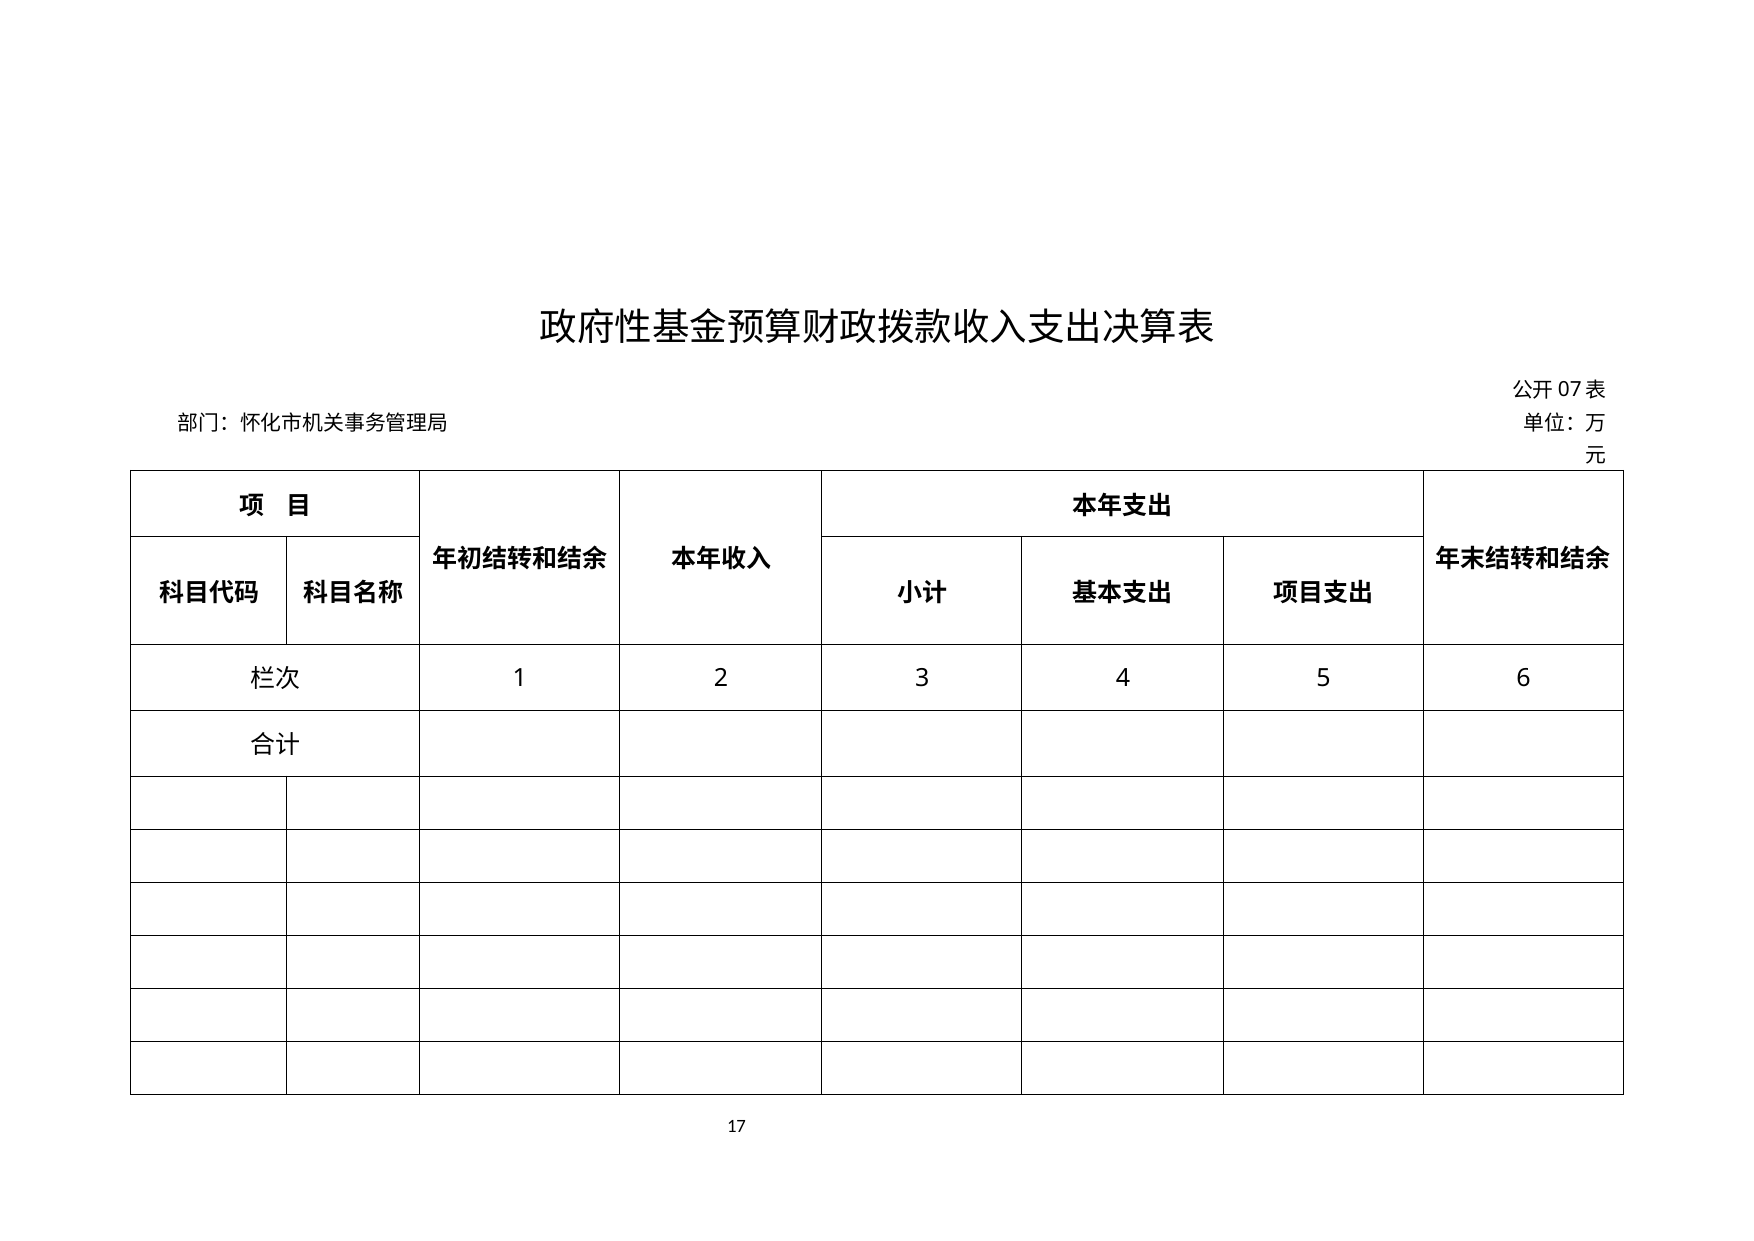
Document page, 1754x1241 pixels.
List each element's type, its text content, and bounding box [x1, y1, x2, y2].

table_cell [822, 989, 1021, 1041]
table_cell [620, 989, 821, 1041]
table_cell [620, 711, 821, 776]
table_cell [1022, 830, 1223, 882]
table_cell 1 [420, 645, 619, 709]
table_cell [420, 883, 619, 934]
text 政府性基金预算财政拨款收入支出决算表 [148, 291, 1606, 356]
text 部门：怀化市机关事务管理局 单位：万元 [148, 405, 1606, 470]
table_cell [1224, 1042, 1423, 1094]
table_cell [420, 989, 619, 1041]
table_cell [1224, 883, 1423, 934]
table_cell 2 [620, 645, 821, 709]
table_cell [1224, 777, 1423, 828]
table_cell [131, 883, 286, 934]
table_cell 科目名称 [287, 537, 419, 643]
table_cell [822, 777, 1021, 828]
table_cell [822, 1042, 1021, 1094]
table_cell 项目支出 [1224, 537, 1423, 643]
table_cell 科目代码 [131, 537, 286, 643]
table_cell [1022, 936, 1223, 988]
table_cell [620, 1042, 821, 1094]
table_cell [1224, 989, 1423, 1041]
table_cell [1022, 1042, 1223, 1094]
table_cell [287, 883, 419, 934]
table_cell [287, 830, 419, 882]
table_cell 4 [1022, 645, 1223, 709]
table_cell [822, 711, 1021, 776]
table_cell [1424, 1042, 1623, 1094]
table_cell 6 [1424, 645, 1623, 709]
table_cell [420, 830, 619, 882]
table_cell [420, 777, 619, 828]
table_cell [620, 883, 821, 934]
table_cell [420, 1042, 619, 1094]
table_cell [620, 830, 821, 882]
table_cell 合计 [131, 711, 419, 776]
table_cell [420, 936, 619, 988]
table_cell [131, 1042, 286, 1094]
table_header 年末结转和结余 [1424, 471, 1623, 643]
table_cell [1424, 711, 1623, 776]
table_cell [287, 989, 419, 1041]
table_cell [420, 711, 619, 776]
table_cell [1022, 883, 1223, 934]
table_cell 3 [822, 645, 1021, 709]
table_cell [822, 830, 1021, 882]
table_cell [131, 830, 286, 882]
table_cell 5 [1224, 645, 1423, 709]
table_cell [1224, 936, 1423, 988]
table_cell [620, 777, 821, 828]
table_cell [1022, 711, 1223, 776]
table_cell [1224, 830, 1423, 882]
table_cell [287, 1042, 419, 1094]
table_header 项 目 [131, 471, 419, 536]
table_cell [131, 936, 286, 988]
table_cell [131, 777, 286, 828]
table_cell [287, 936, 419, 988]
table_cell [287, 777, 419, 828]
table_cell [1424, 777, 1623, 828]
table_cell [1424, 936, 1623, 988]
table_cell [822, 883, 1021, 934]
table_cell [1424, 883, 1623, 934]
table_header 本年支出 [822, 471, 1423, 536]
table_cell [822, 936, 1021, 988]
table_cell [620, 936, 821, 988]
table_cell 栏次 [131, 645, 419, 709]
table_cell [1022, 777, 1223, 828]
table_cell 基本支出 [1022, 537, 1223, 643]
table_cell 小计 [822, 537, 1021, 643]
table_cell [131, 989, 286, 1041]
text 公开07表 [148, 372, 1606, 405]
table_header 年初结转和结余 [420, 471, 619, 643]
table_cell [1022, 989, 1223, 1041]
table_cell [1424, 830, 1623, 882]
table_cell [1424, 989, 1623, 1041]
table_header 本年收入 [620, 471, 821, 643]
table_cell [1224, 711, 1423, 776]
